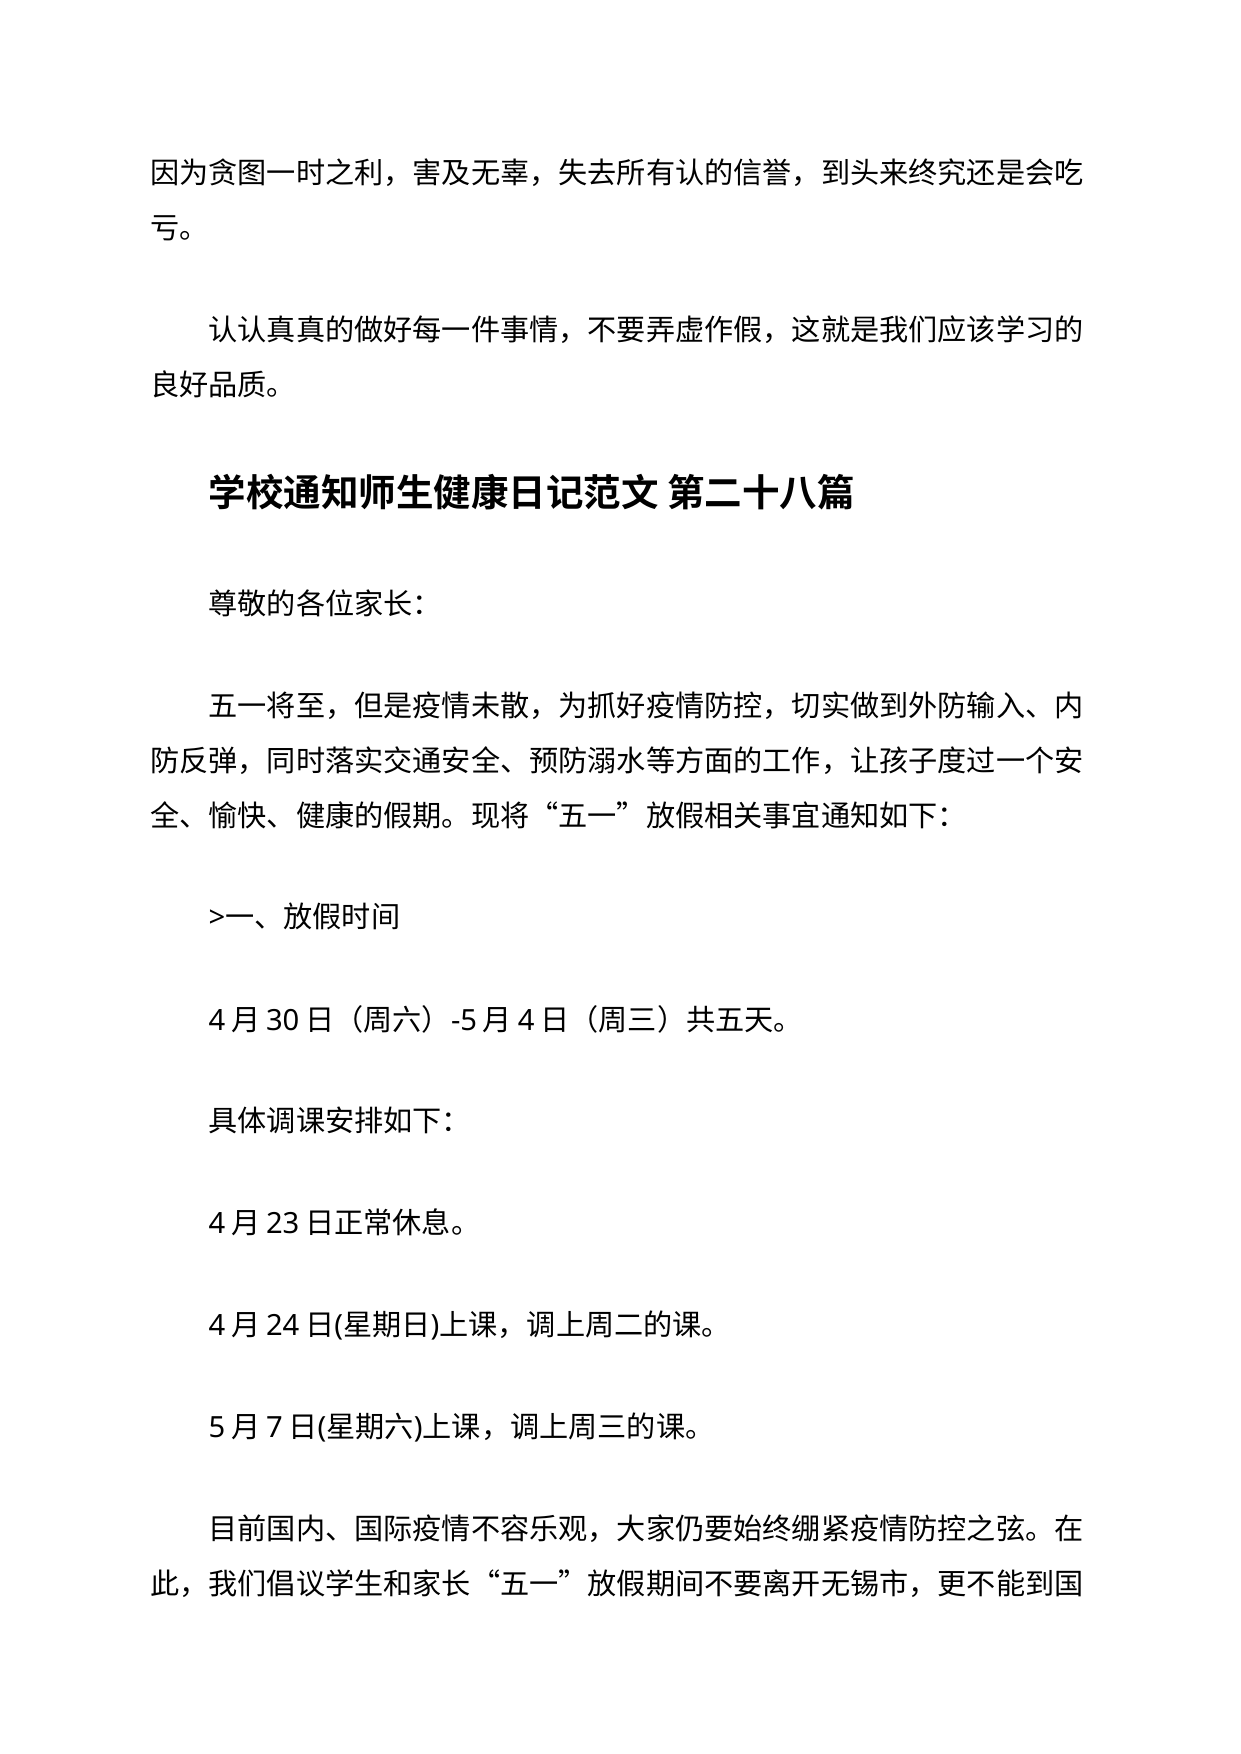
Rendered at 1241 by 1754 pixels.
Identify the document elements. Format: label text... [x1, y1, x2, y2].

text >一、放假时间 [150, 894, 1090, 936]
text 五一将至，但是疫情未散，为抓好疫情防控，切实做到外防输入、内防反弹，同时落实交通安全、预防溺水等方面的工作，让孩子度过一个安全、愉快、健康的假期。现将“五一”放假相关事宜通知如下： [150, 682, 1090, 834]
text 尊敬的各位家长： [150, 581, 1090, 623]
text 认认真真的做好每一件事情，不要弄虚作假，这就是我们应该学习的良好品质。 [150, 307, 1090, 404]
text 学校通知师生健康日记范文 第二十八篇 [150, 463, 1090, 518]
text 4月30日（周六）-5月4日（周三）共五天。 [150, 996, 1090, 1038]
text 具体调课安排如下： [150, 1098, 1090, 1140]
text 4月24日(星期日)上课，调上周二的课。 [150, 1302, 1090, 1344]
text 5月7日(星期六)上课，调上周三的课。 [150, 1404, 1090, 1446]
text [150, 150, 1090, 247]
text 4月23日正常休息。 [150, 1200, 1090, 1242]
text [150, 1506, 1090, 1603]
